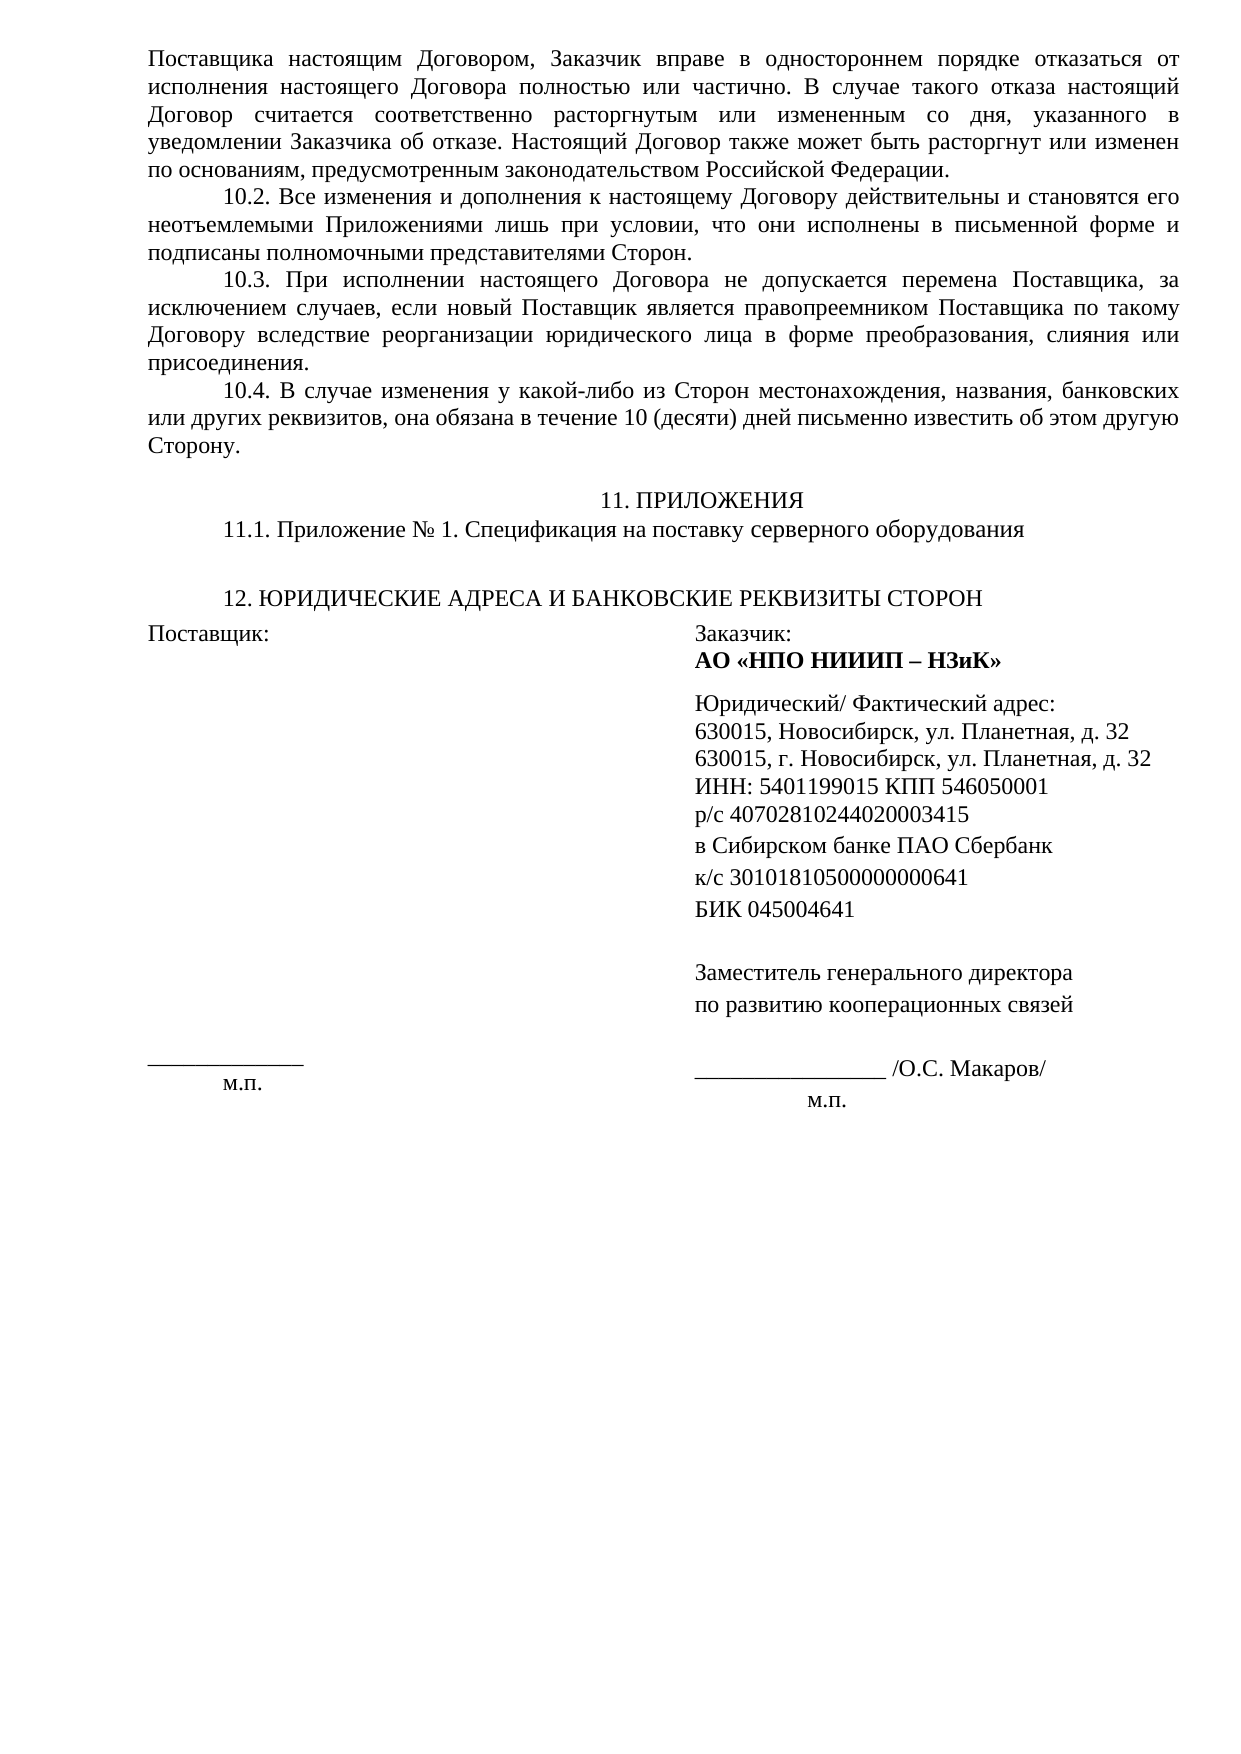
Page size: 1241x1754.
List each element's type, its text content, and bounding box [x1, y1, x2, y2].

text 12. ЮРИДИЧЕСКИЕ АДРЕСА И БАНКОВСКИЕ РЕКВИЗИТЫ СТОРОН [148, 584, 1181, 612]
table_header Заказчик: АО «НПО НИИИП – НЗиК» [683, 619, 1189, 689]
table_header Поставщик: [136, 619, 683, 689]
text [148, 44, 1181, 182]
table_cell Юридический/ Фактический адрес: 630015, Новосибирск, ул. Планетная, д. 32 630015, г. Новосибирск, ул. Планетная, д. 32 ИНН: 5401199015 КПП 546050001 р/с 40702810244020003415 в Сибирском банке ПАО Сбербанк к/с 30101810500000000641 БИК 045004641 Заместитель генерального директора по развитию кооперационных связей ________________ /О.С. Макаров/ м.п. [683, 689, 1189, 1149]
table_cell _____________ м.п. [136, 689, 683, 1149]
text 11. ПРИЛОЖЕНИЯ [148, 486, 1181, 514]
text 10.3. При исполнении настоящего Договора не допускается перемена Поставщика, за исключением случаев, если новый Поставщик является правопреемником Поставщика по такому Договору вследствие реорганизации юридического лица в форме преобразования, слияния или присоединения. [148, 265, 1181, 376]
text 10.4. В случае изменения у какой-либо из Сторон местонахождения, названия, банковских или других реквизитов, она обязана в течение 10 (десяти) дней письменно известить об этом другую Сторону. [148, 376, 1181, 458]
text 11.1. Приложение № 1. Спецификация на поставку серверного оборудования [148, 514, 1181, 542]
text 10.2. Все изменения и дополнения к настоящему Договору действительны и становятся его неотъемлемыми Приложениями лишь при условии, что они исполнены в письменной форме и подписаны полномочными представителями Сторон. [148, 182, 1181, 265]
